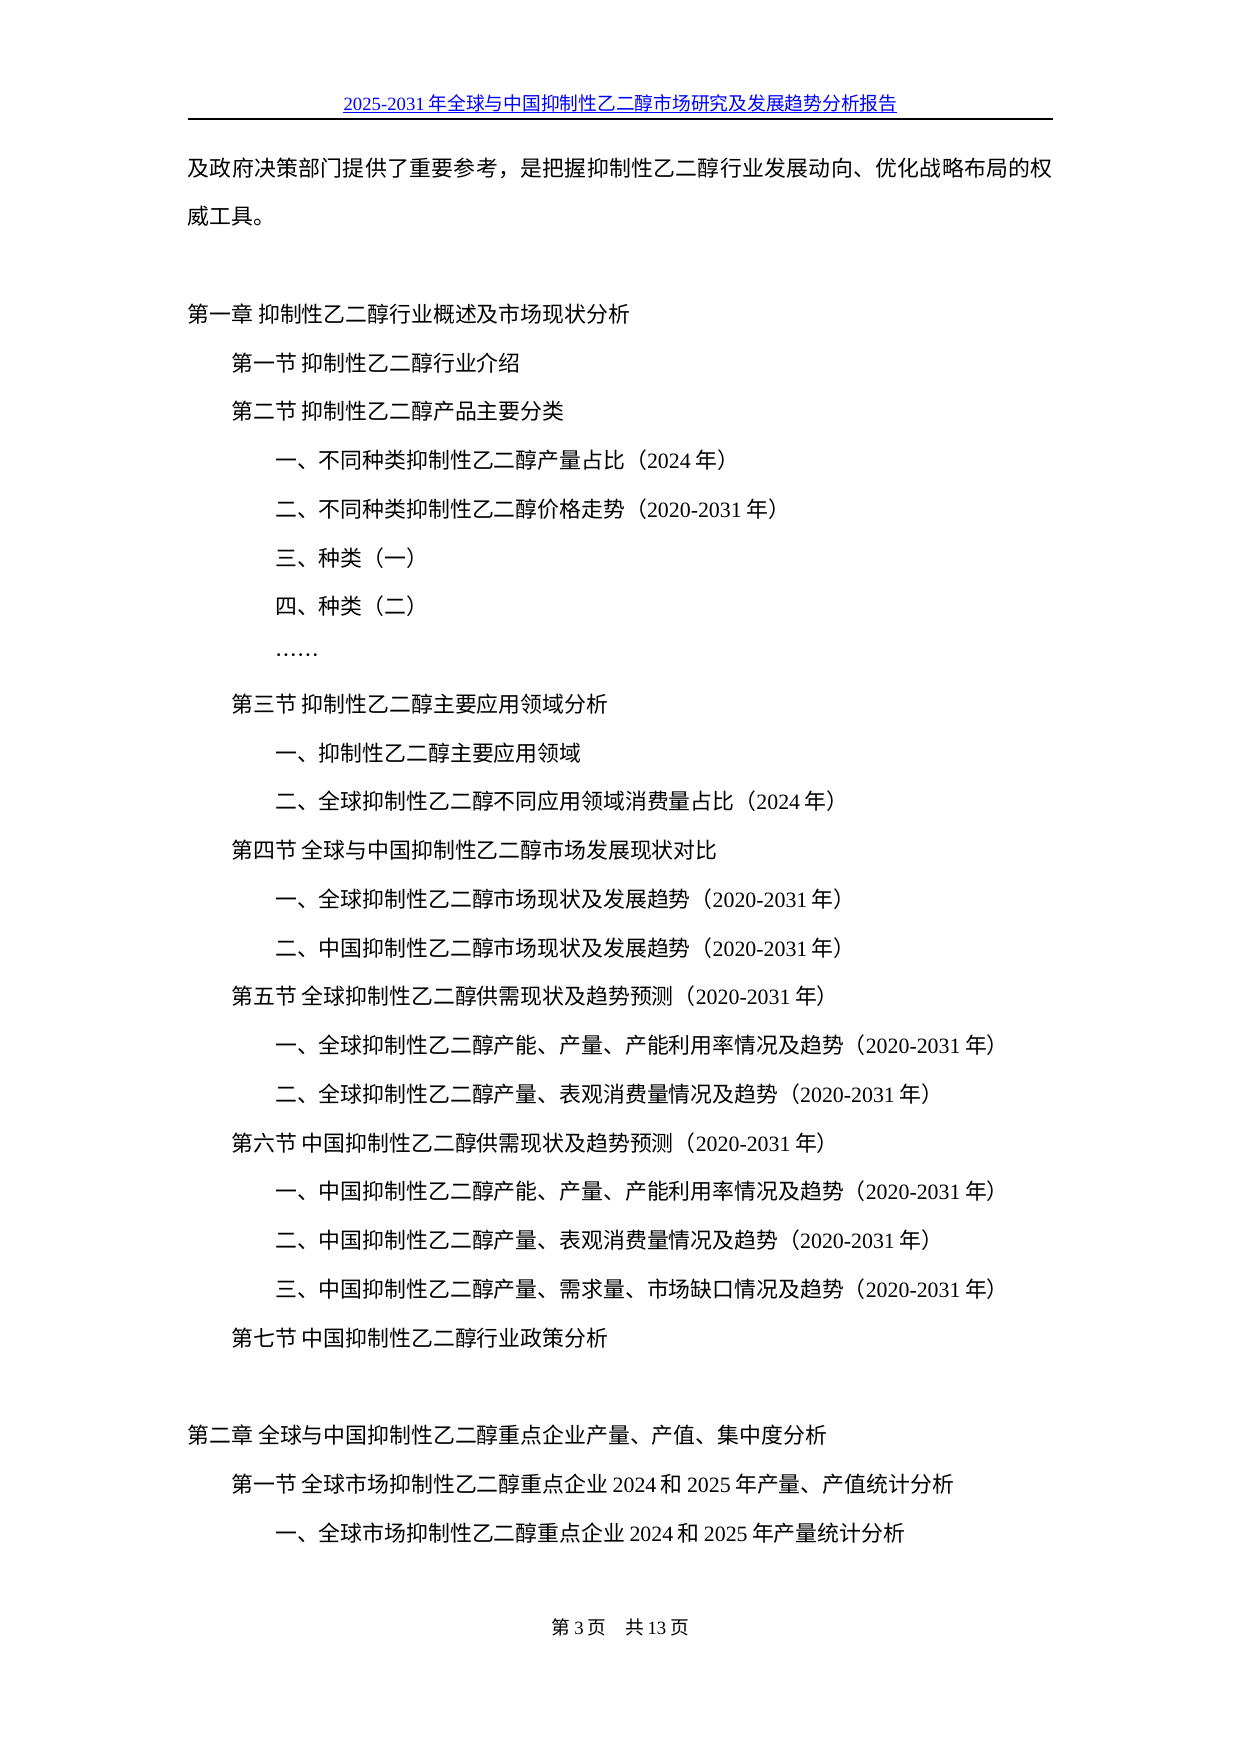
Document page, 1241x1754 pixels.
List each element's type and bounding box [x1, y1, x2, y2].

text [187, 150, 1053, 1548]
